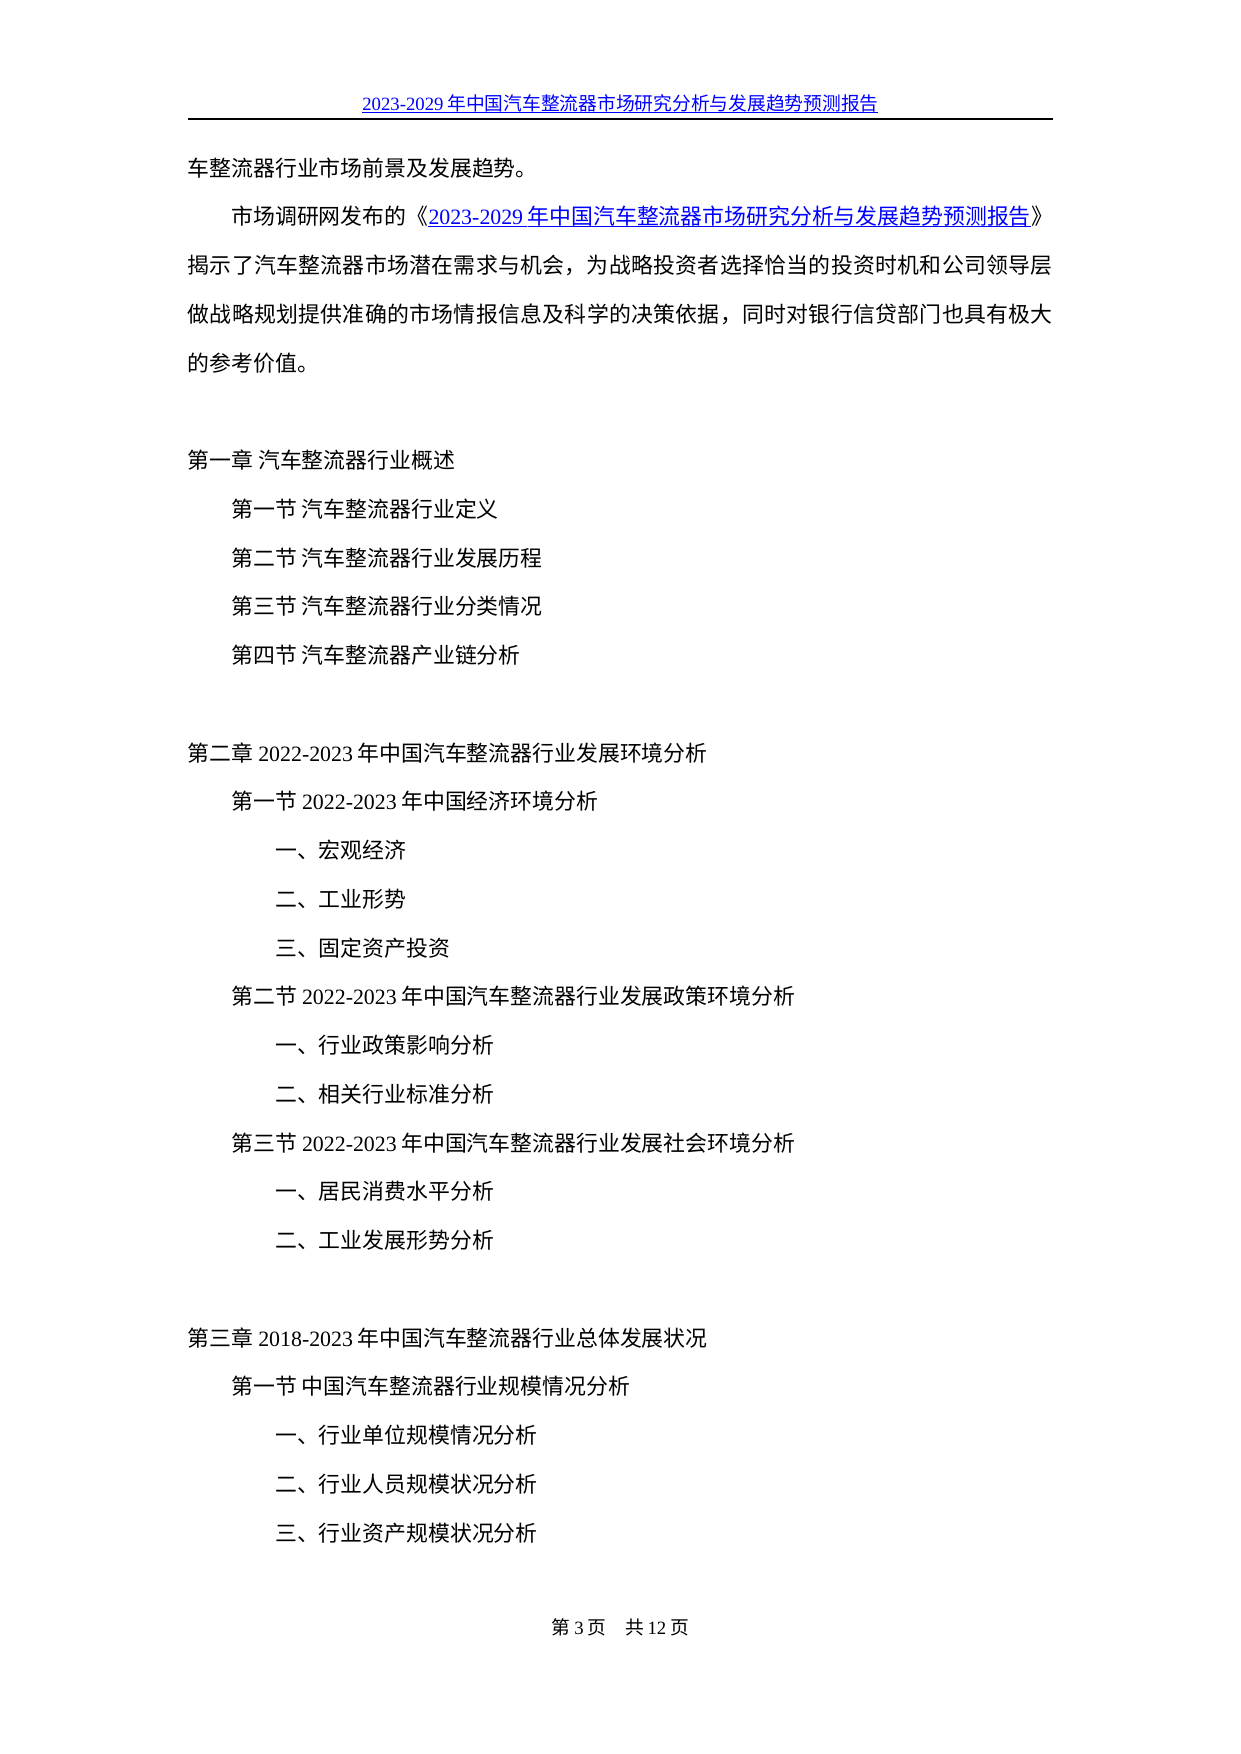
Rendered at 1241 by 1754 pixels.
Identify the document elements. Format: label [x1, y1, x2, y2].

text [187, 150, 1053, 1548]
